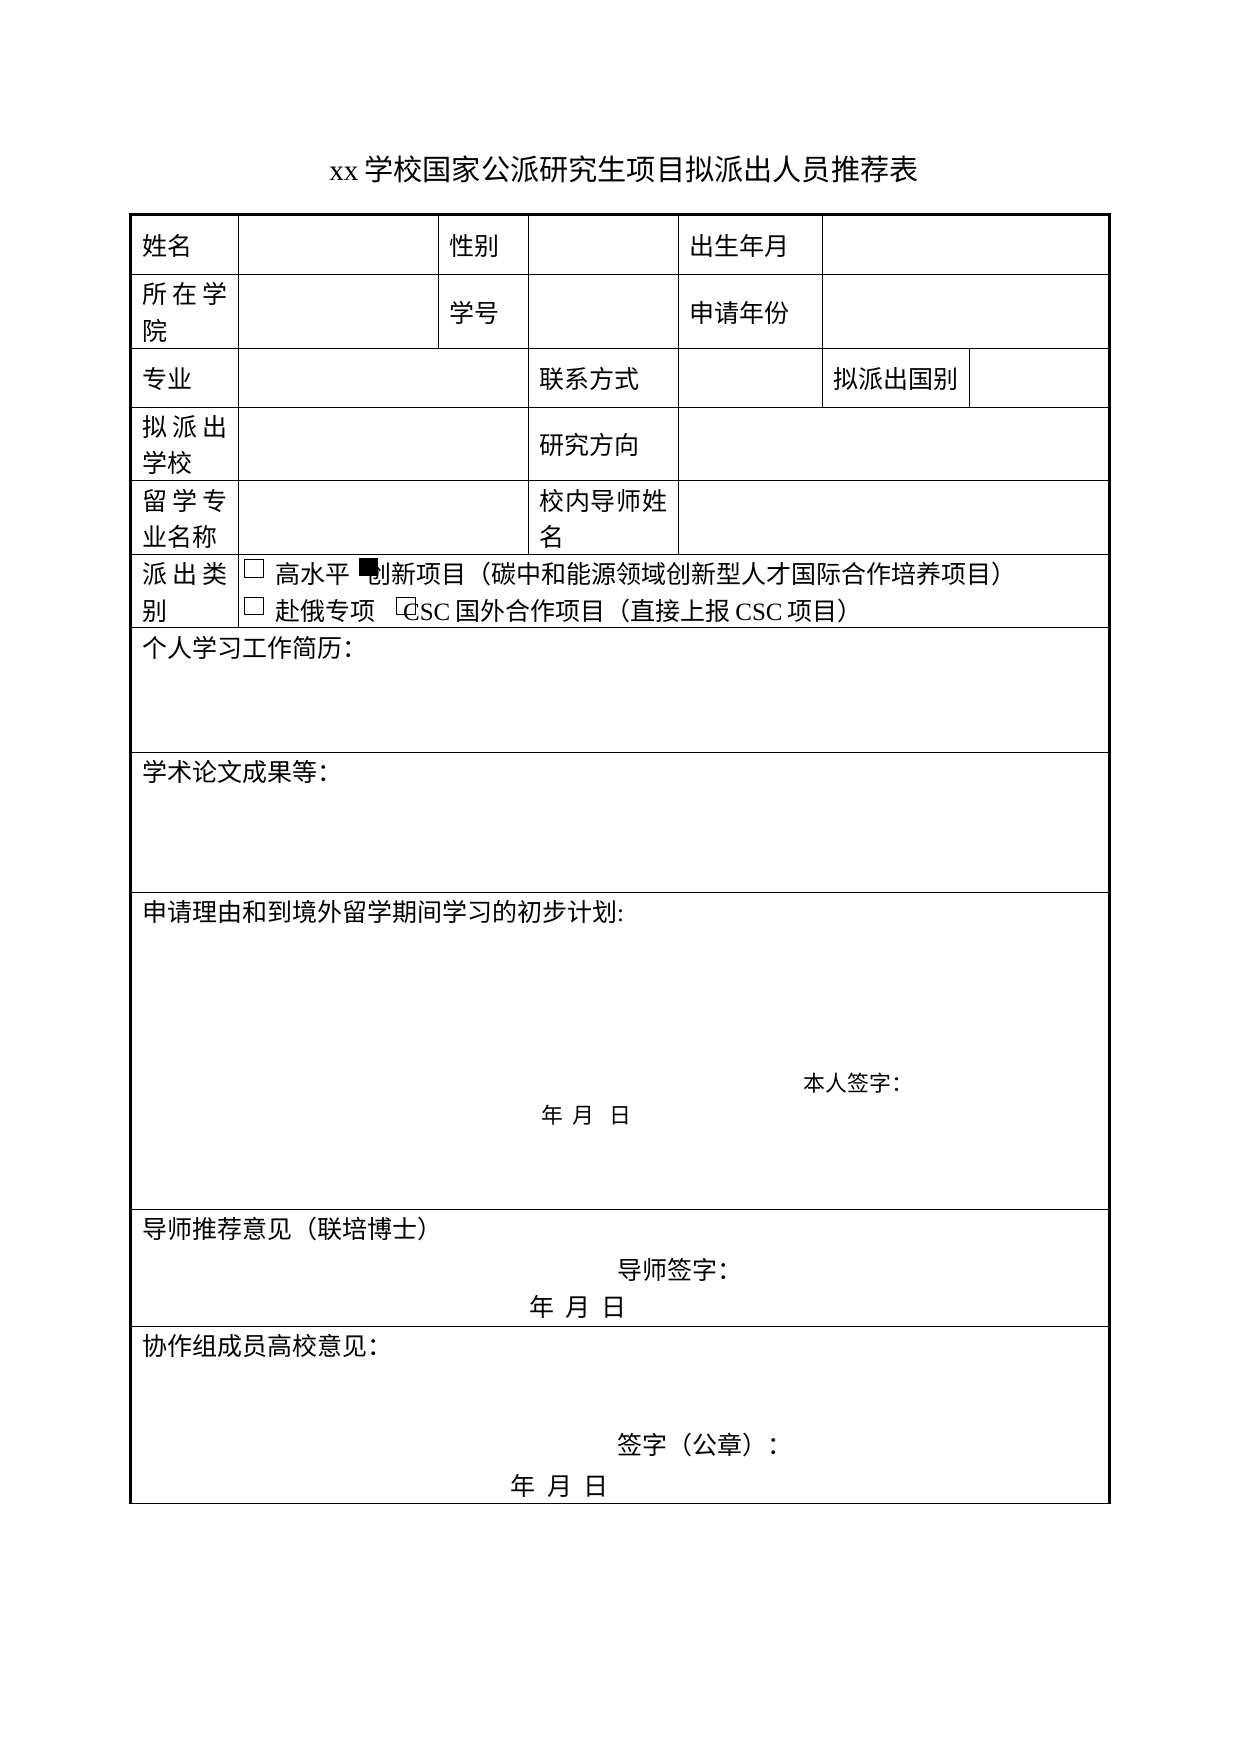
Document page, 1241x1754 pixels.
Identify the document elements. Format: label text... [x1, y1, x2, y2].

table_cell 学号 [439, 275, 528, 347]
table_header 姓名 [132, 216, 238, 274]
table_cell 专业 [132, 349, 238, 407]
table_cell 联系方式 [529, 349, 678, 407]
table_cell 申请年份 [679, 275, 822, 347]
table_header [529, 216, 678, 274]
table_cell [239, 481, 528, 554]
table_cell 研究方向 [529, 408, 678, 480]
table_cell [970, 349, 1108, 407]
table_header 性别 [439, 216, 528, 274]
table_cell [679, 349, 822, 407]
table_cell [679, 408, 1108, 480]
table_cell [679, 481, 1108, 554]
table_cell 拟派出国别 [823, 349, 969, 407]
table_cell 高水平 创新项目（碳中和能源领域创新型人才国际合作培养项目） 赴俄专项 CSC国外合作项目（直接上报CSC项目） [239, 555, 1108, 627]
table_cell [239, 408, 528, 480]
table_cell 学术论文成果等： [132, 753, 1108, 892]
table_header 出生年月 [679, 216, 822, 274]
text xx学校国家公派研究生项目拟派出人员推荐表 [150, 150, 1090, 187]
table_cell 所在学院 [132, 275, 238, 347]
table_header [823, 216, 1108, 274]
table_cell 申请理由和到境外留学期间学习的初步计划: 本人签字： 年 月 日 [132, 893, 1108, 1209]
table_cell 个人学习工作简历： [132, 628, 1108, 752]
table_cell 协作组成员高校意见： 签字（公章）： 年 月 日 [132, 1327, 1108, 1503]
table_cell [239, 349, 528, 407]
table_cell 校内导师姓名 [529, 481, 678, 554]
table_header [239, 216, 438, 274]
table_cell 导师推荐意见（联培博士） 导师签字： 年 月 日 [132, 1210, 1108, 1326]
table_cell 留学专业名称 [132, 481, 238, 554]
table_cell 拟派出学校 [132, 408, 238, 480]
table_cell 派出类别 [132, 555, 238, 627]
table_cell [823, 275, 1108, 347]
table_cell [239, 275, 438, 347]
table_cell [529, 275, 678, 347]
